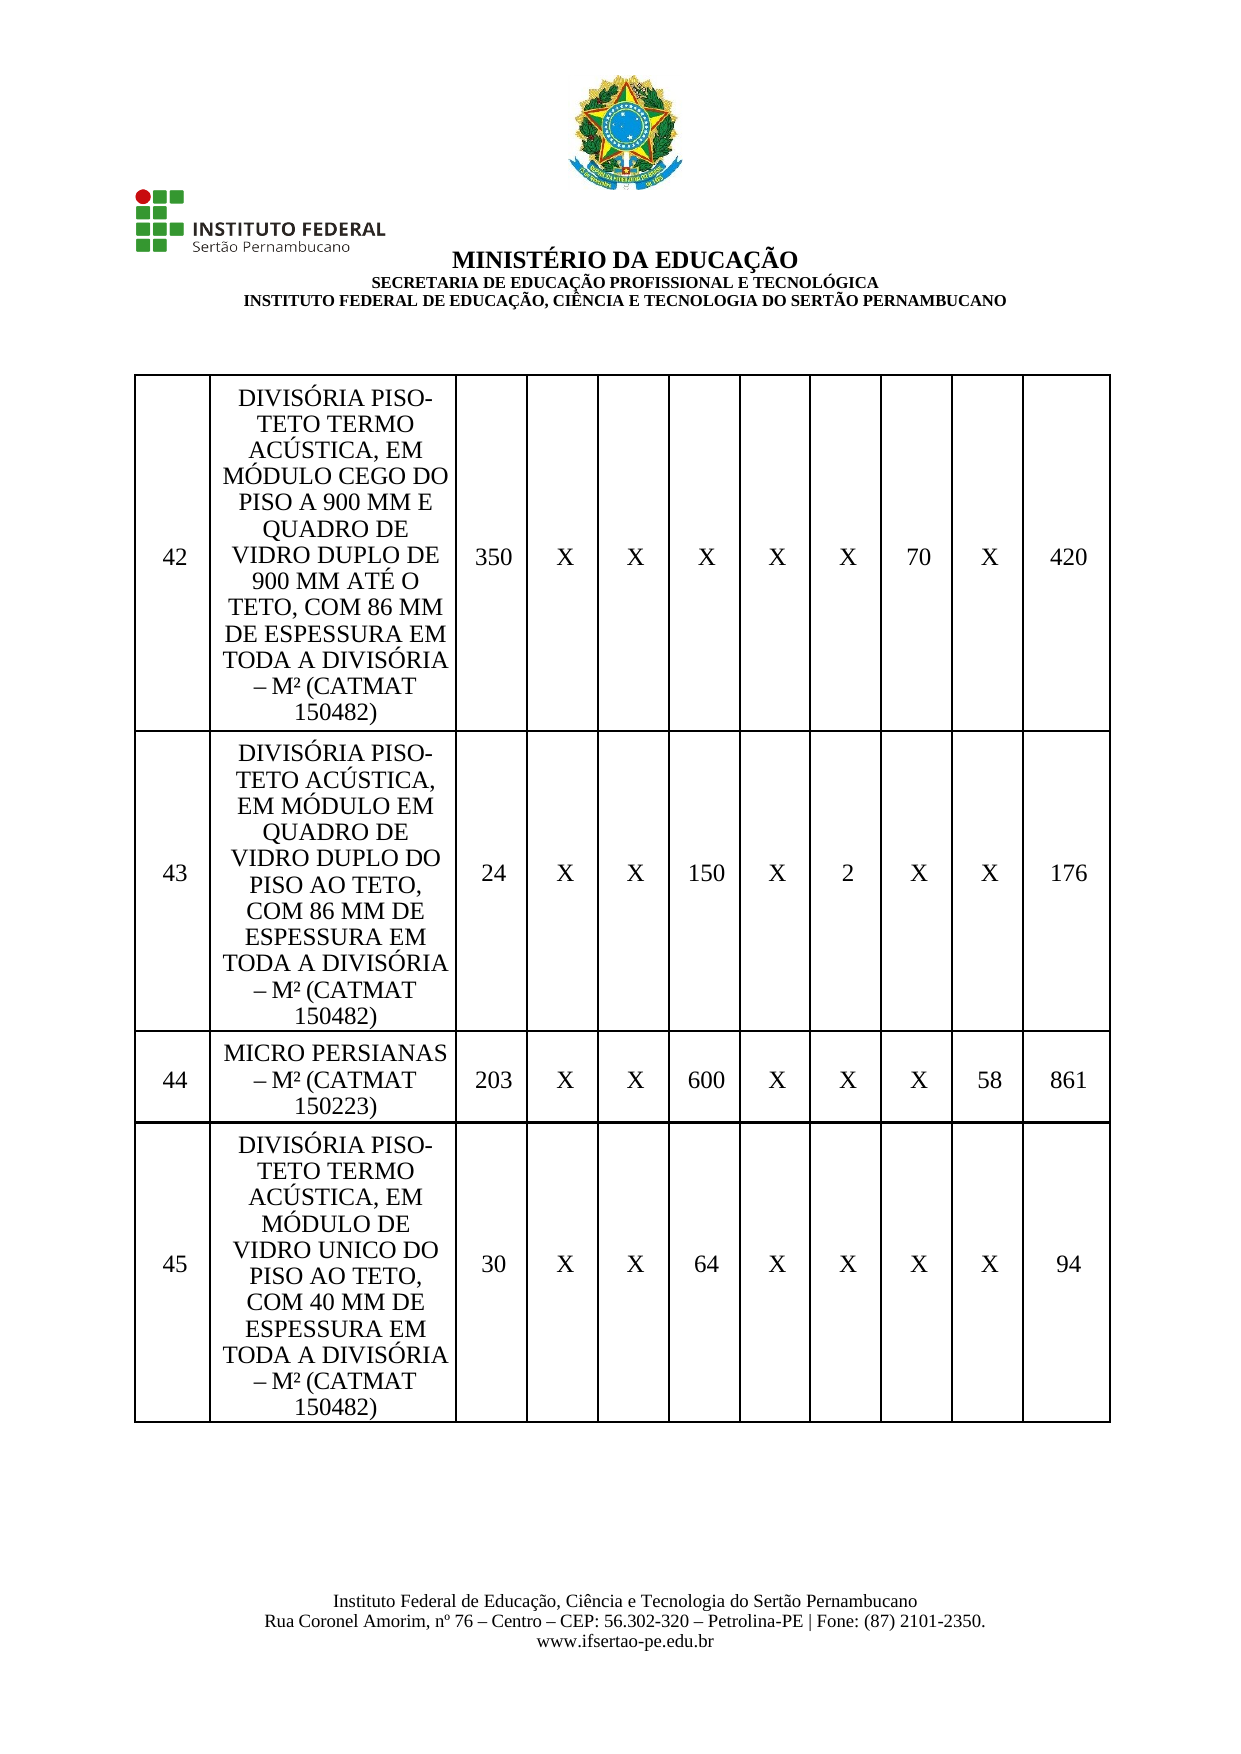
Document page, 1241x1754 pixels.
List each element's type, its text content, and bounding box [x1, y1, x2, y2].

table_cell X [528, 1124, 597, 1421]
table_cell 94 [1024, 1124, 1109, 1421]
table_cell X [882, 732, 951, 1029]
table_cell 58 [953, 1032, 1022, 1121]
table_cell 45 [136, 1124, 209, 1421]
table_header X [953, 376, 1022, 730]
table_cell 203 [457, 1032, 526, 1121]
table_cell X [811, 1032, 880, 1121]
table_cell 64 [670, 1124, 739, 1421]
table_cell 176 [1024, 732, 1109, 1029]
table_cell X [811, 1124, 880, 1421]
picture [568, 75, 683, 190]
table_header X [670, 376, 739, 730]
table_cell X [741, 1124, 809, 1421]
table_cell X [741, 732, 809, 1029]
table_cell MICRO PERSIANAS – M² (CATMAT 150223) [211, 1032, 455, 1121]
table_cell 2 [811, 732, 880, 1029]
table_cell DIVISÓRIA PISO- TETO ACÚSTICA, EM MÓDULO EM QUADRO DE VIDRO DUPLO DO PISO AO TETO, COM 86 MM DE ESPESSURA EM TODA A DIVISÓRIA – M² (CATMAT 150482) [211, 732, 455, 1029]
table_header 350 [457, 376, 526, 730]
table_cell DIVISÓRIA PISO- TETO TERMO ACÚSTICA, EM MÓDULO DE VIDRO UNICO DO PISO AO TETO, COM 40 MM DE ESPESSURA EM TODA A DIVISÓRIA – M² (CATMAT 150482) [211, 1124, 455, 1421]
table_header X [599, 376, 668, 730]
table_cell 24 [457, 732, 526, 1029]
table_header 70 [882, 376, 951, 730]
table_header 420 [1024, 376, 1109, 730]
table_cell X [741, 1032, 809, 1121]
table_cell X [599, 1124, 668, 1421]
table_cell X [528, 732, 597, 1029]
table_header X [741, 376, 809, 730]
table_cell X [882, 1124, 951, 1421]
table_header DIVISÓRIA PISO- TETO TERMO ACÚSTICA, EM MÓDULO CEGO DO PISO A 900 MM E QUADRO DE VIDRO DUPLO DE 900 MM ATÉ O TETO, COM 86 MM DE ESPESSURA EM TODA A DIVISÓRIA – M² (CATMAT 150482) [211, 376, 455, 730]
table_cell 44 [136, 1032, 209, 1121]
table_cell X [953, 732, 1022, 1029]
table_cell X [882, 1032, 951, 1121]
table_header X [811, 376, 880, 730]
table_cell 150 [670, 732, 739, 1029]
table_cell X [599, 1032, 668, 1121]
table_cell 30 [457, 1124, 526, 1421]
table_cell X [599, 732, 668, 1029]
table_cell 600 [670, 1032, 739, 1121]
table_cell X [953, 1124, 1022, 1421]
table_header 42 [136, 376, 209, 730]
table_cell X [528, 1032, 597, 1121]
table_header X [528, 376, 597, 730]
picture [135, 189, 386, 252]
table_cell 861 [1024, 1032, 1109, 1121]
table_cell 43 [136, 732, 209, 1029]
